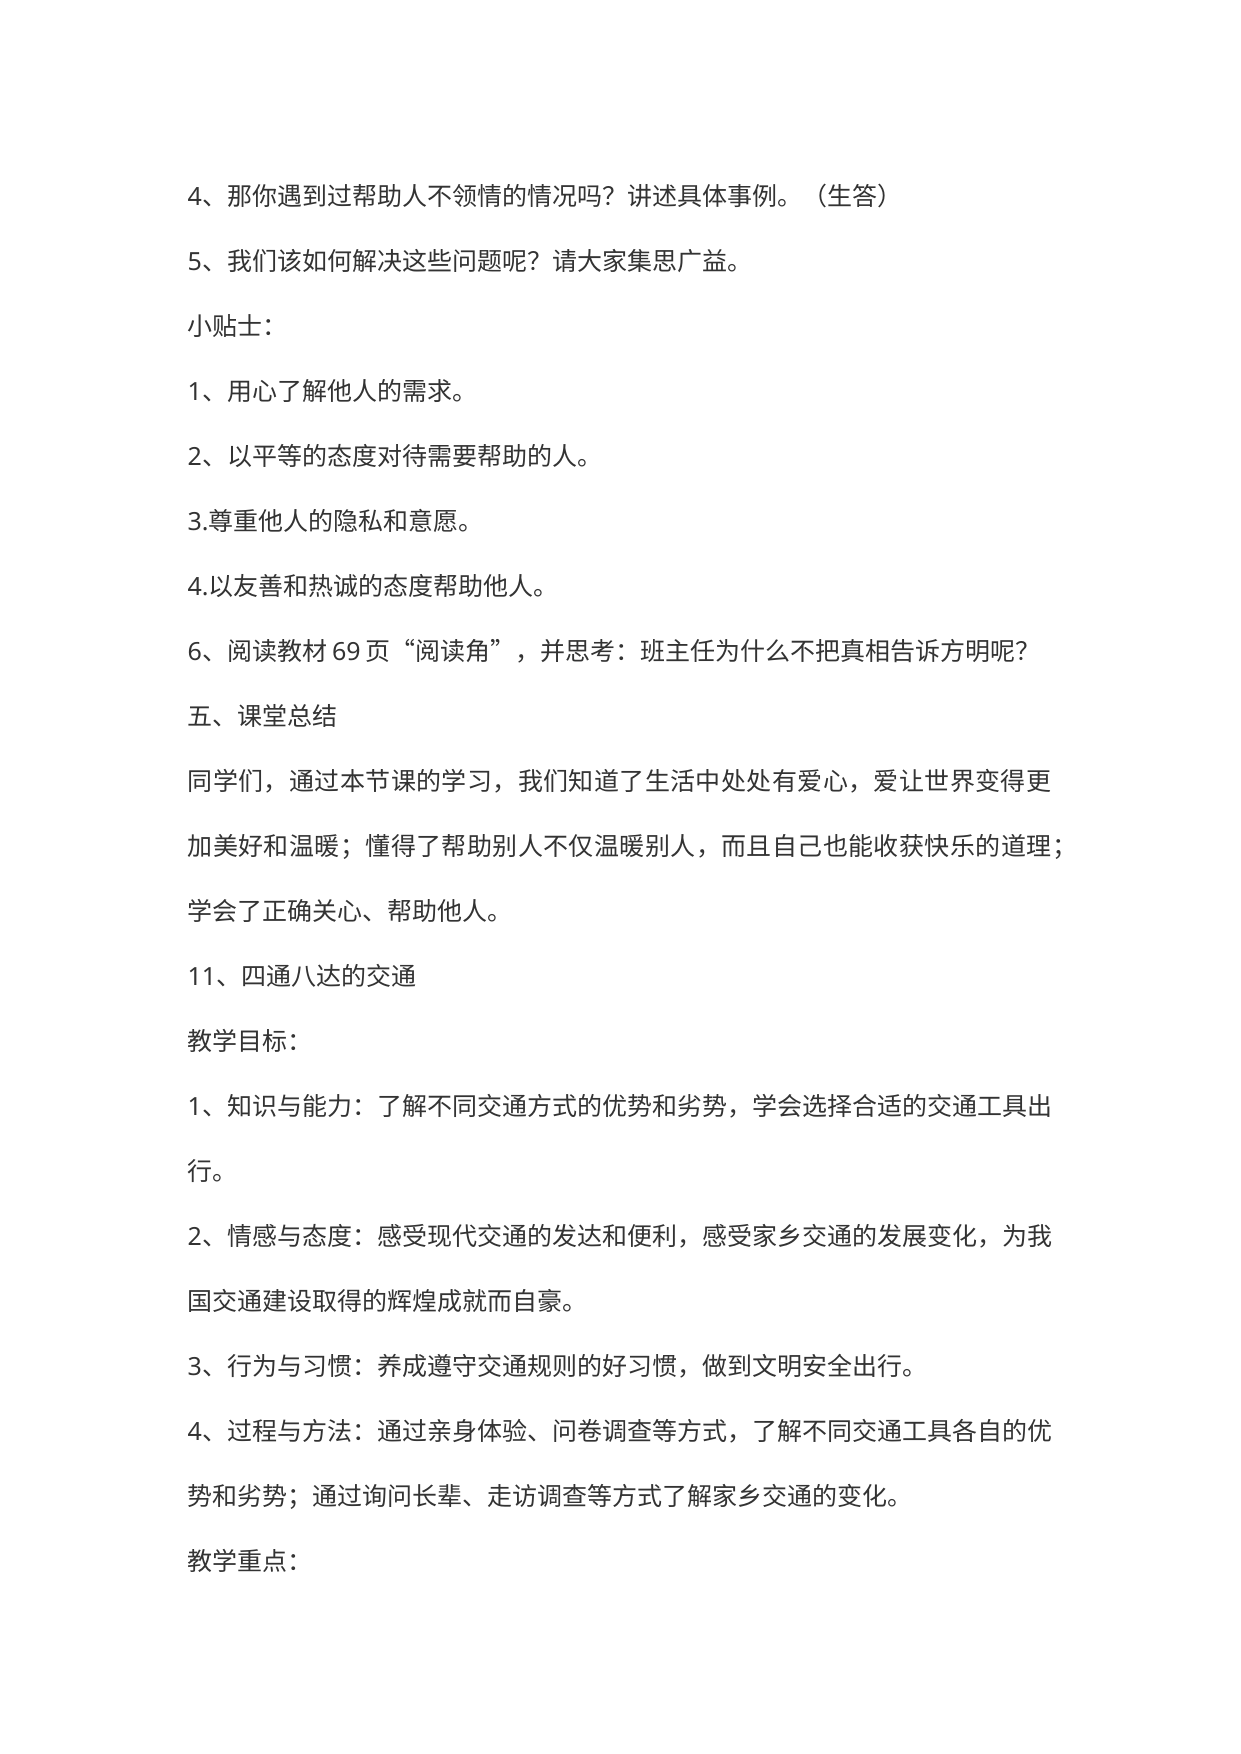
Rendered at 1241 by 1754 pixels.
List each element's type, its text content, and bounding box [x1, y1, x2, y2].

text 4、过程与方法：通过亲身体验、问卷调查等方式，了解不同交通工具各自的优势和劣势；通过询问长辈、走访调查等方式了解家乡交通的变化。 [187, 1397, 1053, 1527]
text 3、行为与习惯：养成遵守交通规则的好习惯，做到文明安全出行。 [187, 1332, 1053, 1397]
text 6、阅读教材69页“阅读角”，并思考：班主任为什么不把真相告诉方明呢？ [187, 617, 1053, 682]
text 5、我们该如何解决这些问题呢？请大家集思广益。 [187, 227, 1053, 292]
text 1、知识与能力：了解不同交通方式的优势和劣势，学会选择合适的交通工具出行。 [187, 1072, 1053, 1202]
text 4.以友善和热诚的态度帮助他人。 [187, 552, 1053, 617]
text 同学们，通过本节课的学习，我们知道了生活中处处有爱心，爱让世界变得更加美好和温暖；懂得了帮助别人不仅温暖别人，而且自己也能收获快乐的道理；学会了正确关心、帮助他人。 [187, 747, 1053, 942]
text 2、情感与态度：感受现代交通的发达和便利，感受家乡交通的发展变化，为我国交通建设取得的辉煌成就而自豪。 [187, 1202, 1053, 1332]
text 4、那你遇到过帮助人不领情的情况吗？讲述具体事例。（生答） [187, 162, 1053, 227]
text 1、用心了解他人的需求。 [187, 357, 1053, 422]
text 教学重点： [187, 1527, 1053, 1592]
text 11、四通八达的交通 [187, 942, 1053, 1007]
text 五、课堂总结 [187, 682, 1053, 747]
text 教学目标： [187, 1007, 1053, 1072]
text 3.尊重他人的隐私和意愿。 [187, 487, 1053, 552]
text 2、以平等的态度对待需要帮助的人。 [187, 422, 1053, 487]
text 小贴士： [187, 292, 1053, 357]
